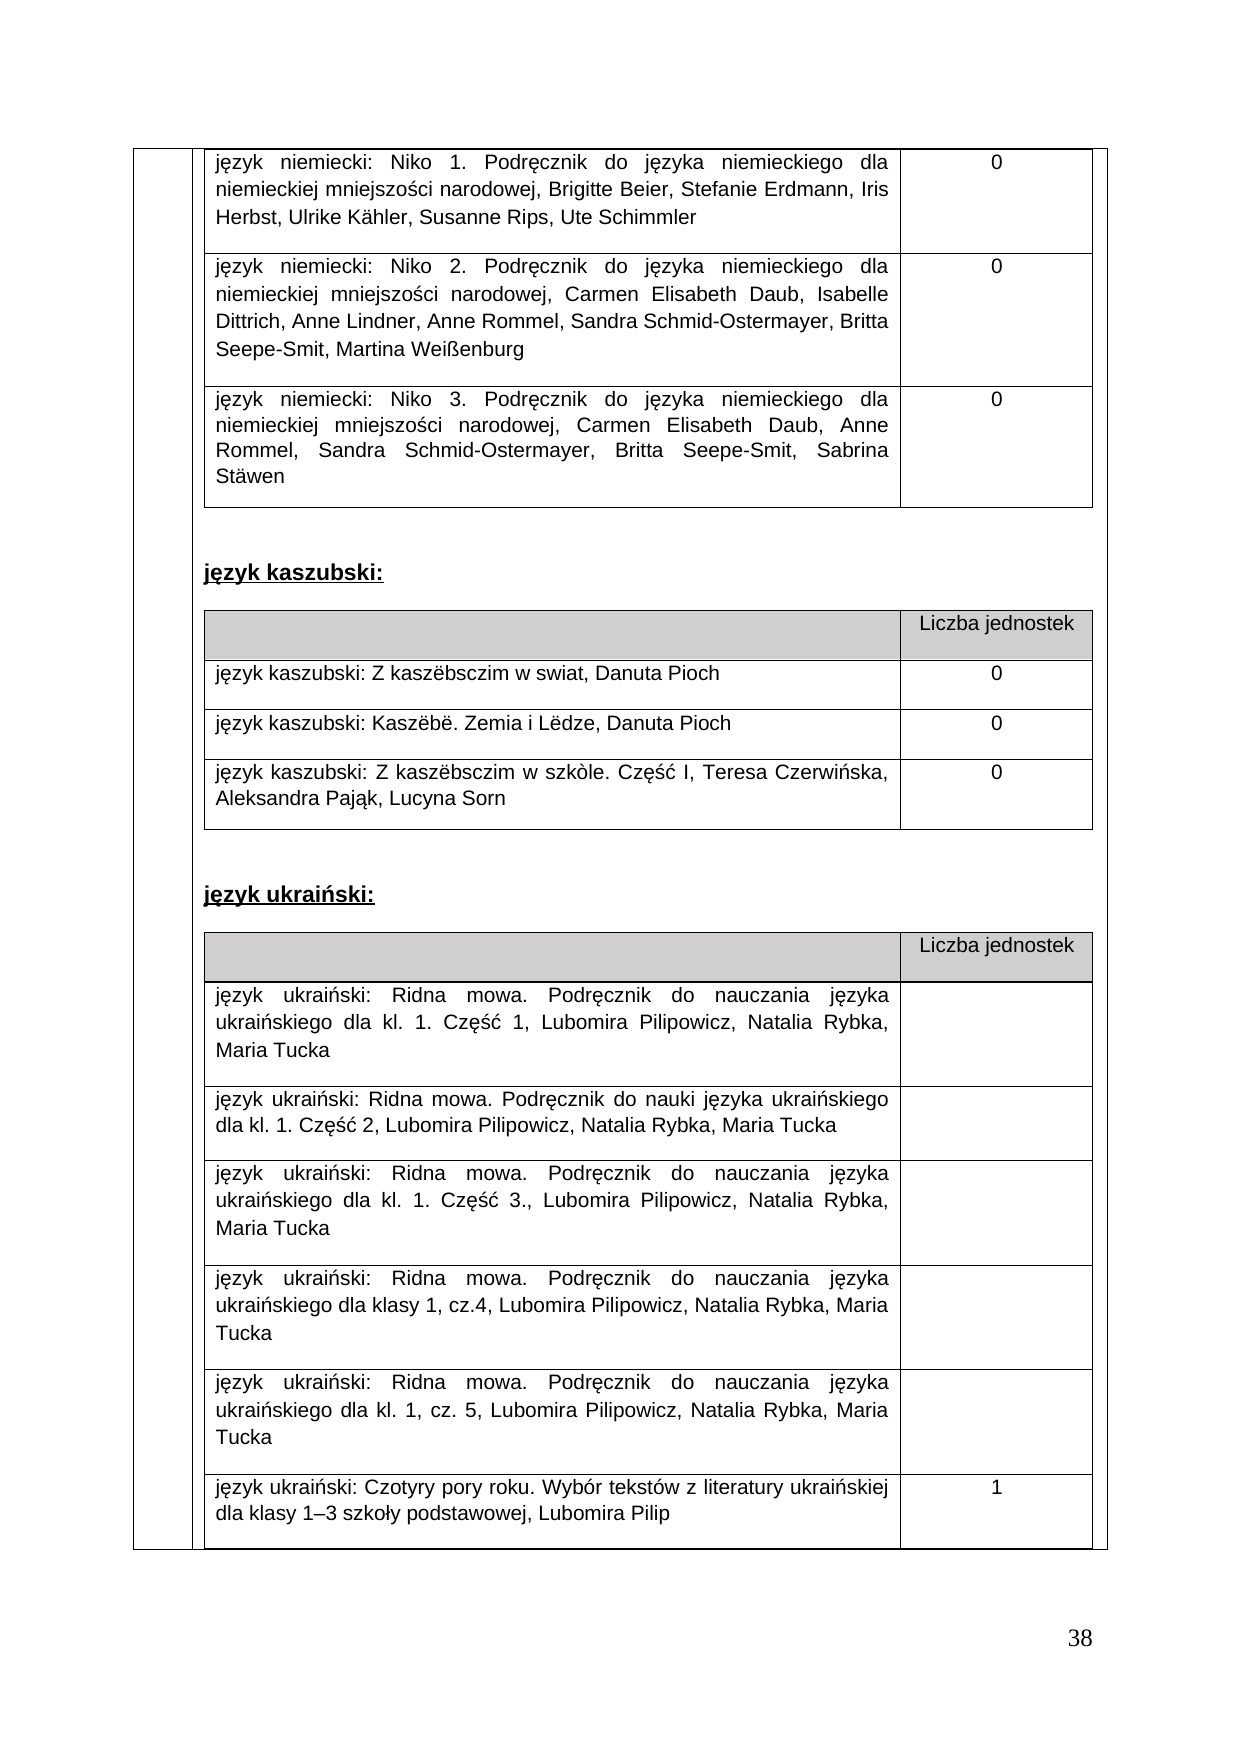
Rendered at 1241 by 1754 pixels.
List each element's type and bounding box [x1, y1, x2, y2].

table_cell [193, 149, 1107, 1549]
table_cell [134, 149, 192, 1549]
